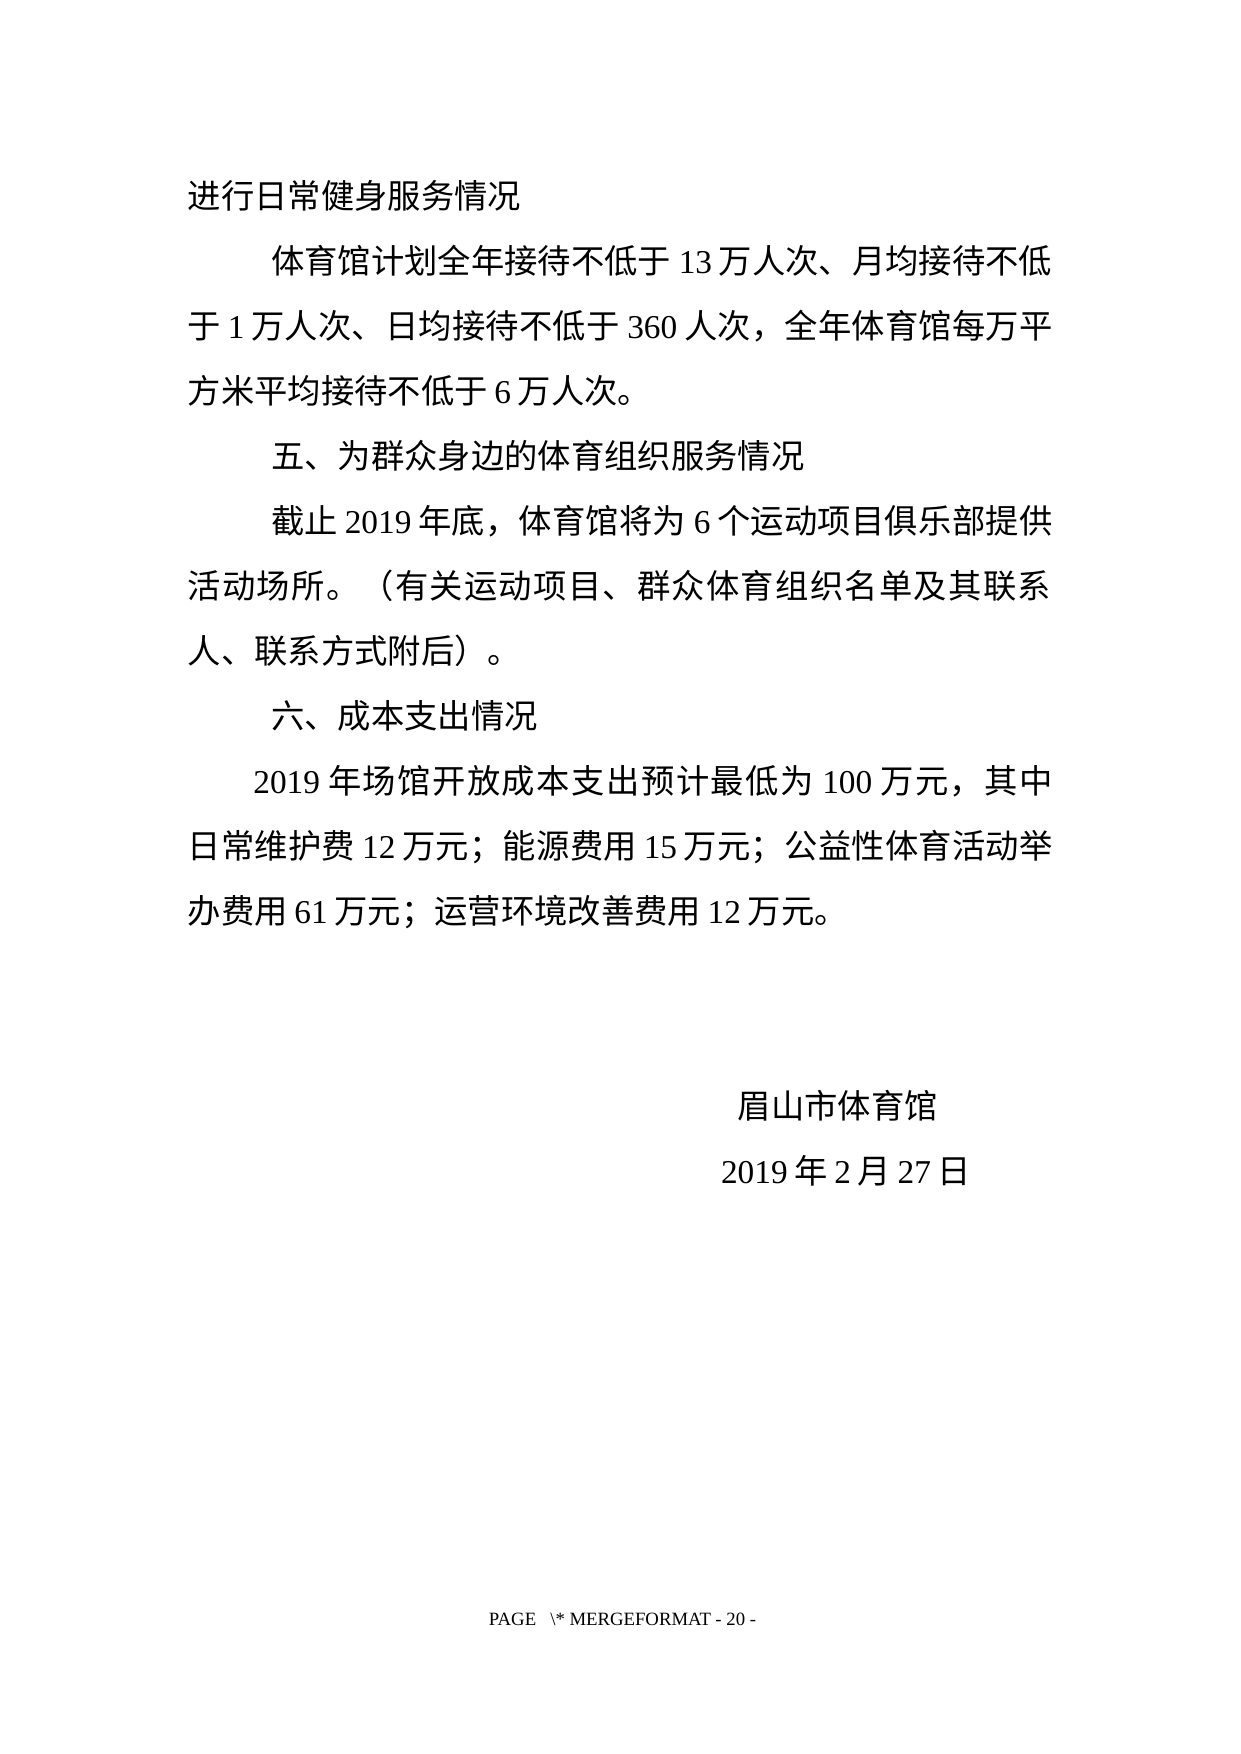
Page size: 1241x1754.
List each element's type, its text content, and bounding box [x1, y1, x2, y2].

text 六、成本支出情况 [187, 682, 1053, 747]
text 眉山市体育馆 [187, 1072, 1053, 1137]
text 五、为群众身边的体育组织服务情况 [187, 422, 1053, 487]
text 体育馆计划全年接待不低于13万人次、月均接待不低于1万人次、日均接待不低于360人次，全年体育馆每万平方米平均接待不低于6万人次。 [187, 227, 1053, 422]
text 2019年场馆开放成本支出预计最低为100万元，其中日常维护费12万元；能源费用15万元；公益性体育活动举办费用61万元；运营环境改善费用12万元。 [187, 747, 1053, 942]
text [187, 162, 1053, 227]
text 截止2019年底，体育馆将为6个运动项目俱乐部提供活动场所。（有关运动项目、群众体育组织名单及其联系人、联系方式附后）。 [187, 487, 1053, 682]
text 2019年2月27日 [187, 1137, 1053, 1202]
